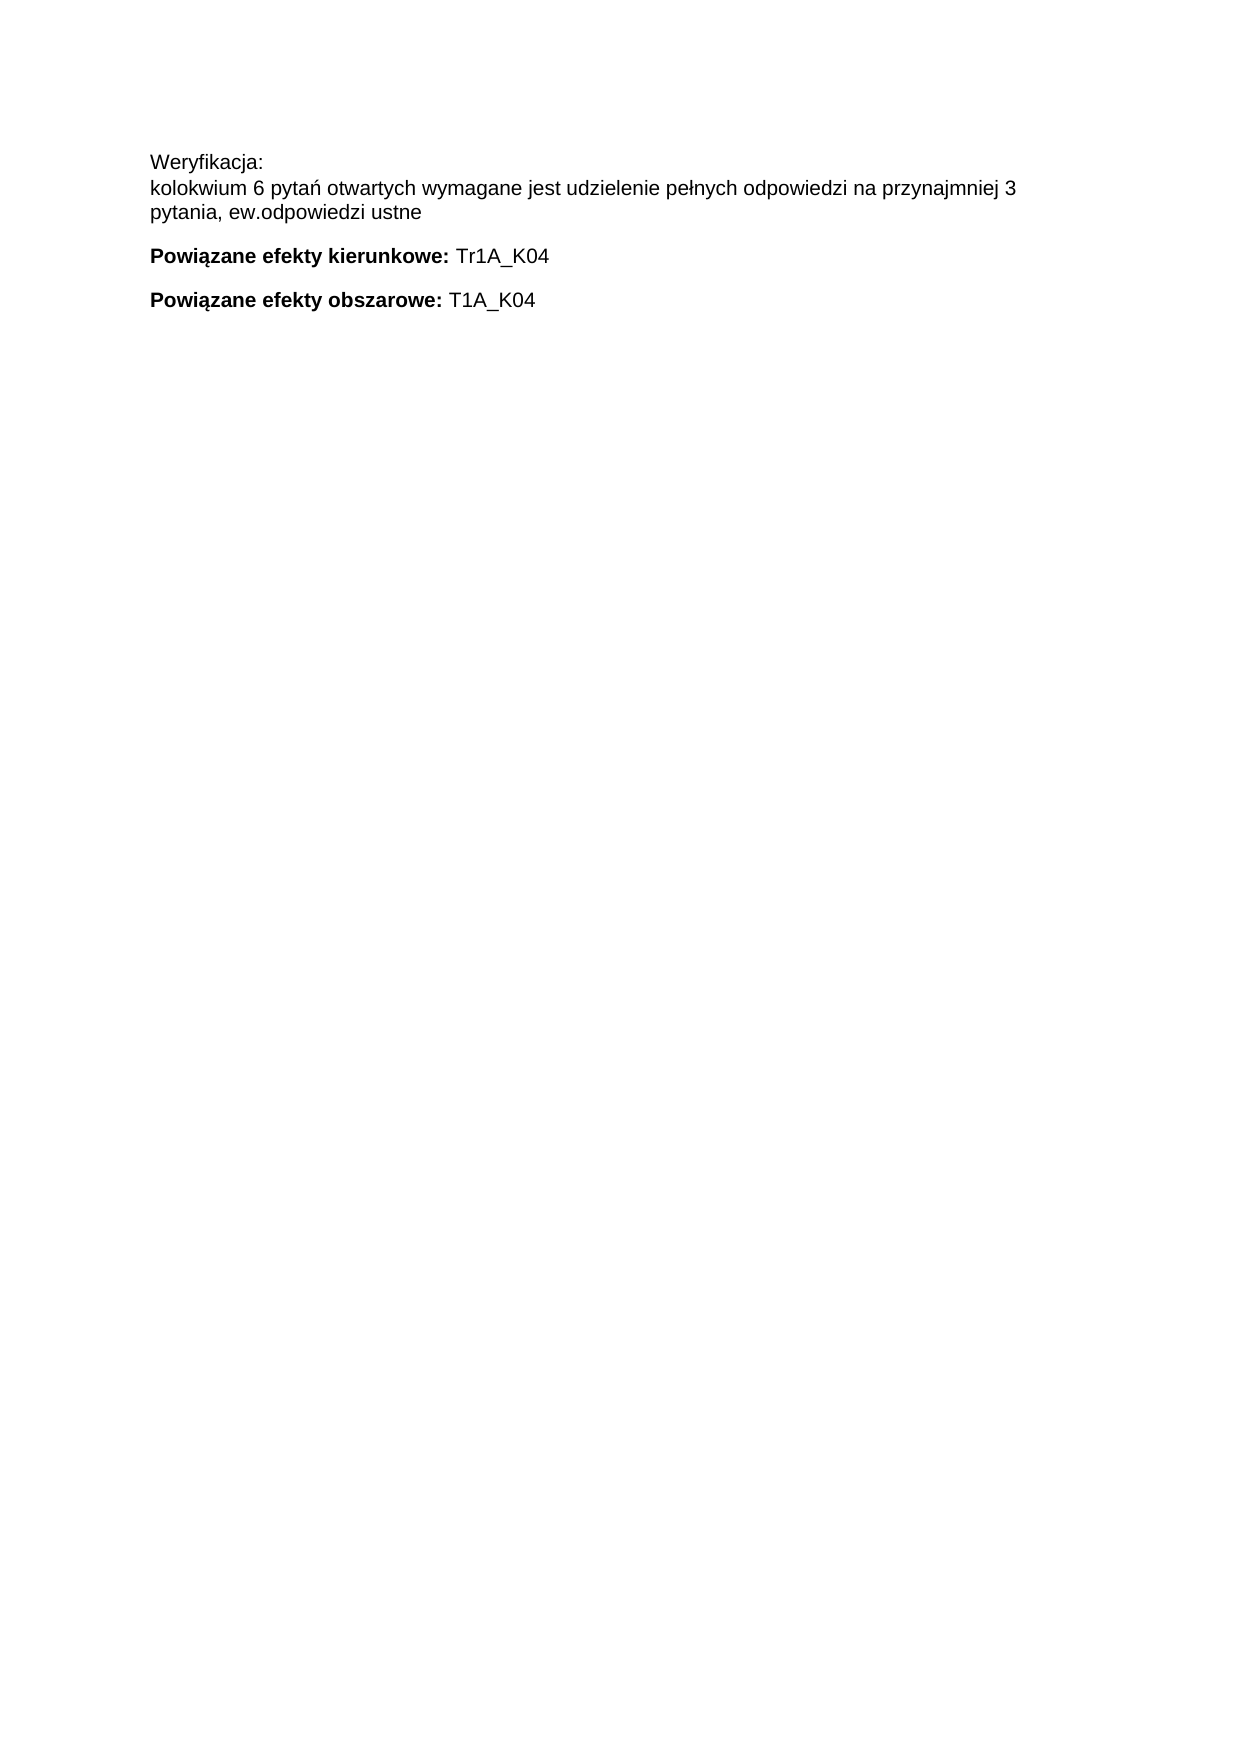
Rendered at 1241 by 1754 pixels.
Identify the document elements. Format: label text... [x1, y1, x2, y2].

text kolokwium 6 pytań otwartych wymagane jest udzielenie pełnych odpowiedzi na przynajmniej 3 pytania, ew.odpowiedzi ustne [150, 176, 1090, 224]
text Powiązane efekty obszarowe: T1A_K04 [150, 287, 1090, 311]
text Powiązane efekty kierunkowe: Tr1A_K04 [150, 244, 1090, 268]
text Weryfikacja: [150, 150, 1090, 174]
